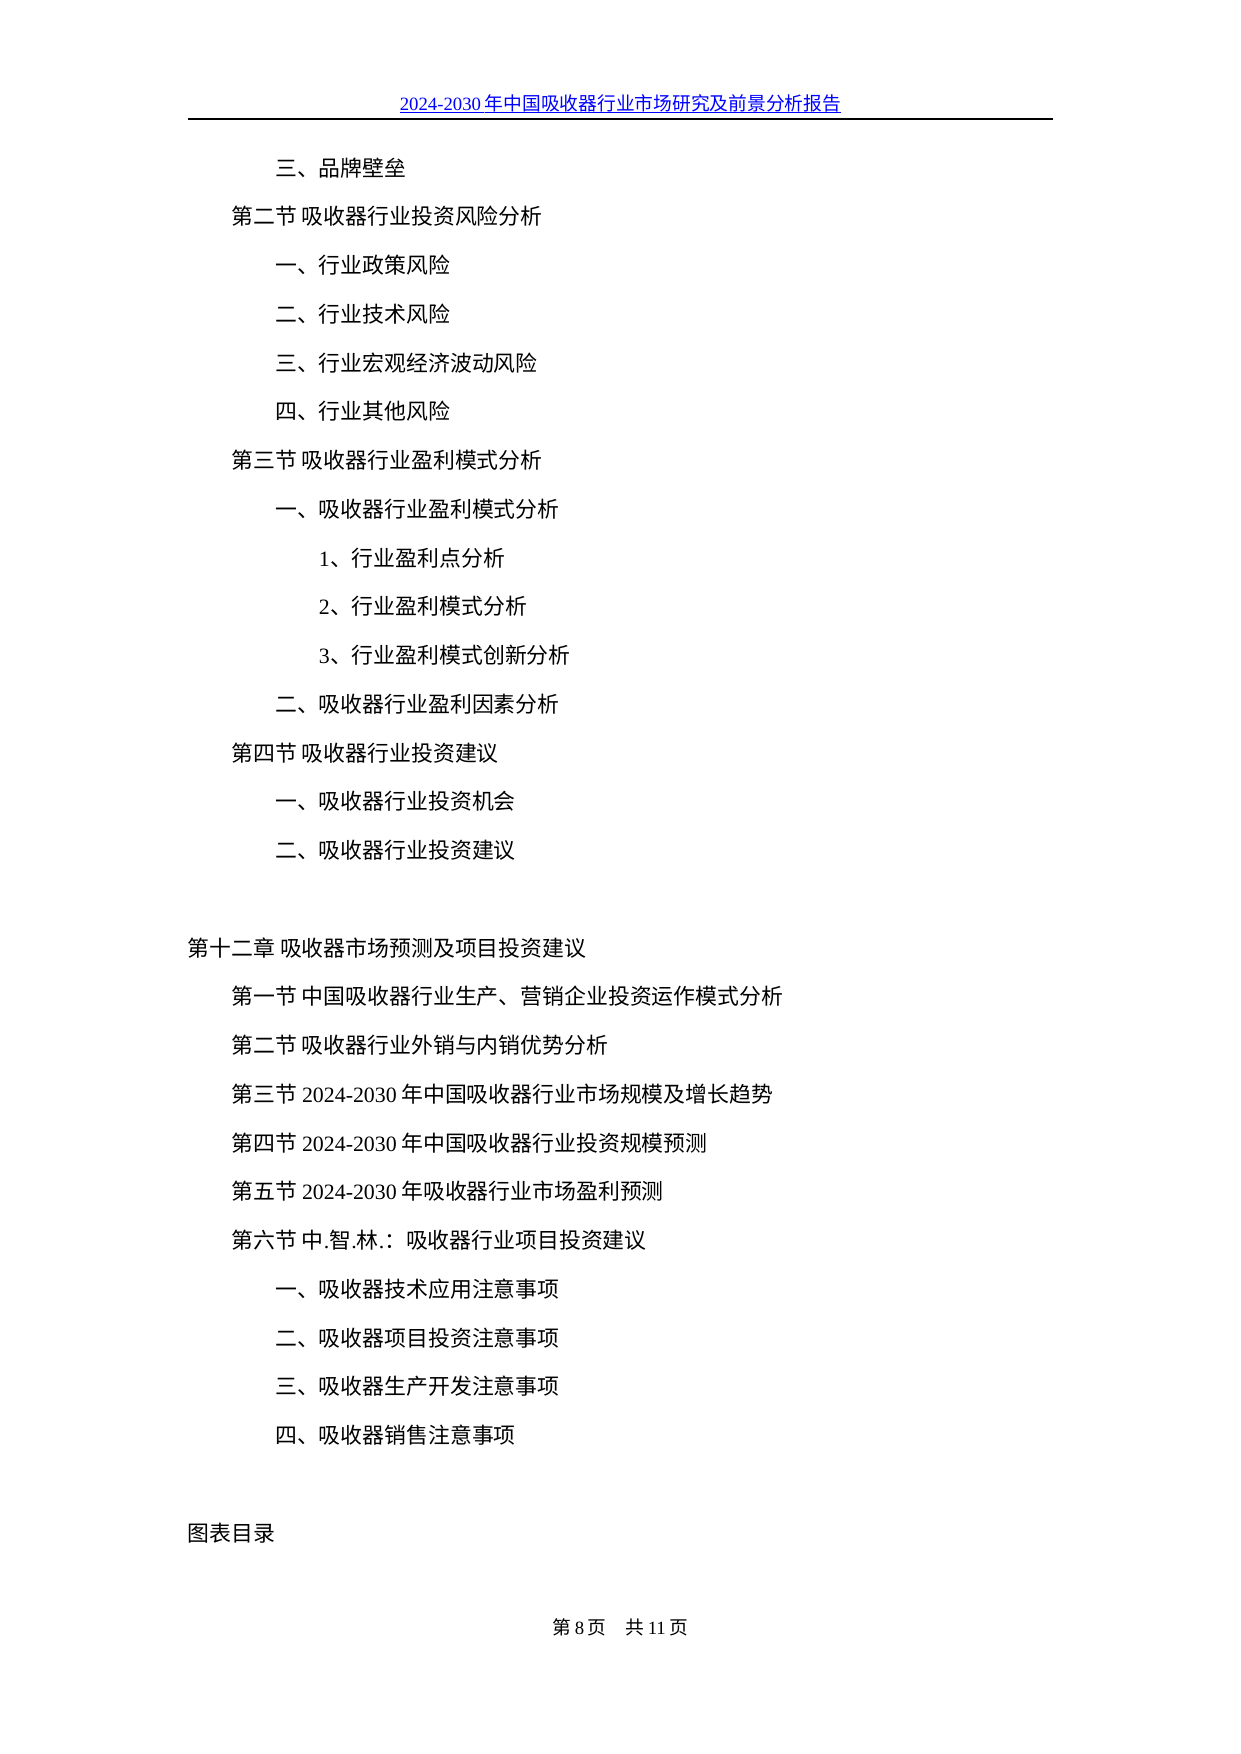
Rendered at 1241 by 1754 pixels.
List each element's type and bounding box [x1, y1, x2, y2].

text [187, 150, 1053, 1548]
